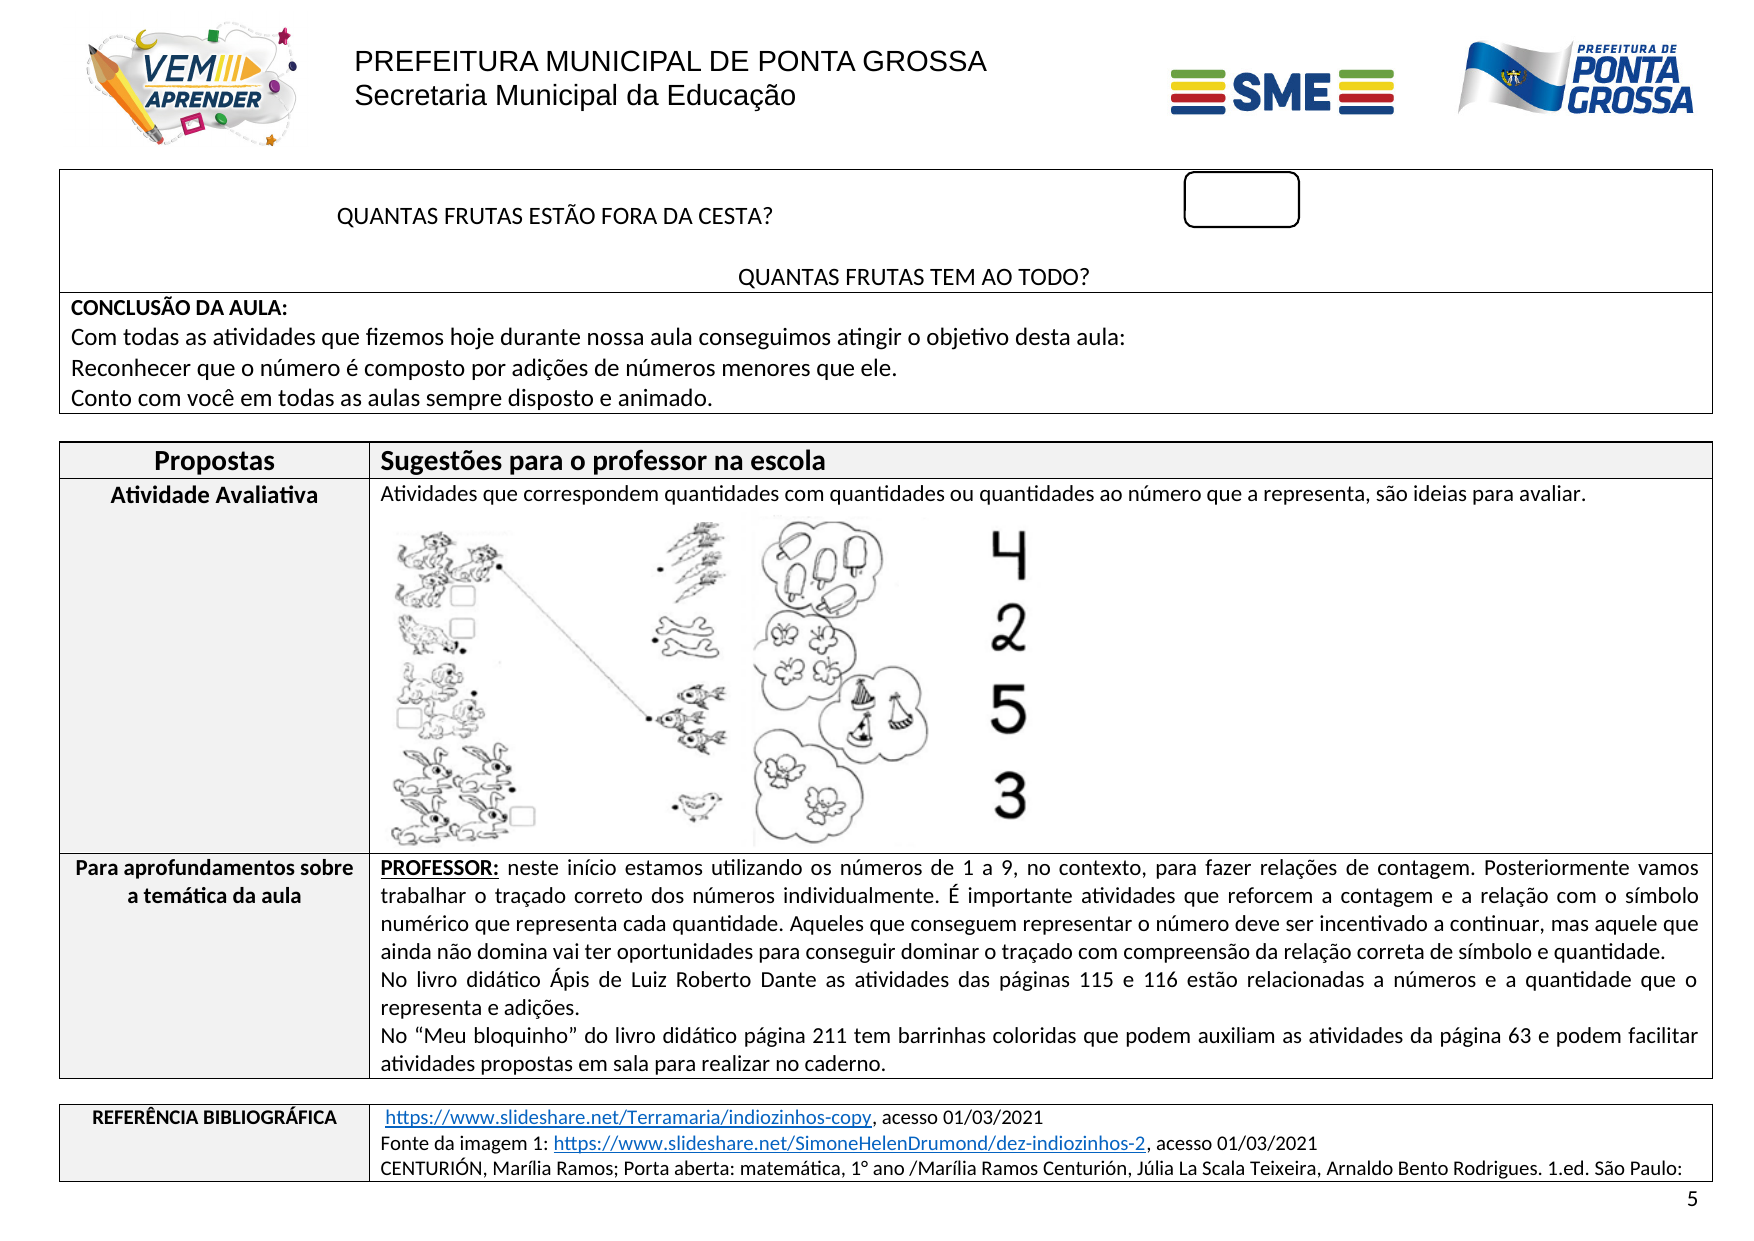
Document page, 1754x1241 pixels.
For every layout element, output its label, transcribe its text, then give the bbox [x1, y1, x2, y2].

picture [380, 507, 1042, 853]
table_cell Atividades que correspondem quantidades com quantidades ou quantidades ao número que a representa, são ideias para avaliar. [370, 479, 1712, 852]
table_cell PROFESSOR: neste início estamos utilizando os números de 1 a 9, no contexto, para fazer relações de contagem. Posteriormente vamos trabalhar o traçado correto dos números individualmente. É importante atividades que reforcem a contagem e a relação com o símbolo numérico que representa cada quantidade. Aqueles que conseguem representar o número deve ser incentivado a continuar, mas aquele que ainda não domina vai ter oportunidades para conseguir dominar o traçado com compreensão da relação correta de símbolo e quantidade. No livro didático Ápis de Luiz Roberto Dante as atividades das páginas 115 e 116 estão relacionadas a números e a quantidade que o representa e adições. No “Meu bloquinho” do livro didático página 211 tem barrinhas coloridas que podem auxiliam as atividades da página 63 e podem facilitar atividades propostas em sala para realizar no caderno. [370, 854, 1712, 1078]
table_header Sugestões para o professor na escola [370, 443, 1712, 478]
table_cell Para aprofundamentos sobre a temática da aula [60, 854, 369, 1078]
table_header Propostas [60, 443, 369, 478]
picture [1160, 0, 1699, 169]
table_header REFERÊNCIA BIBLIOGRÁFICA [60, 1105, 369, 1181]
table_cell CONCLUSÃO DA AULA: Com todas as atividades que fizemos hoje durante nossa aula conseguimos atingir o objetivo desta aula: Reconhecer que o número é composto por adições de números menores que ele. Conto com você em todas as aulas sempre disposto e animado. [60, 293, 1712, 413]
picture [62, 11, 309, 147]
table_cell Atividade Avaliativa [60, 479, 369, 852]
